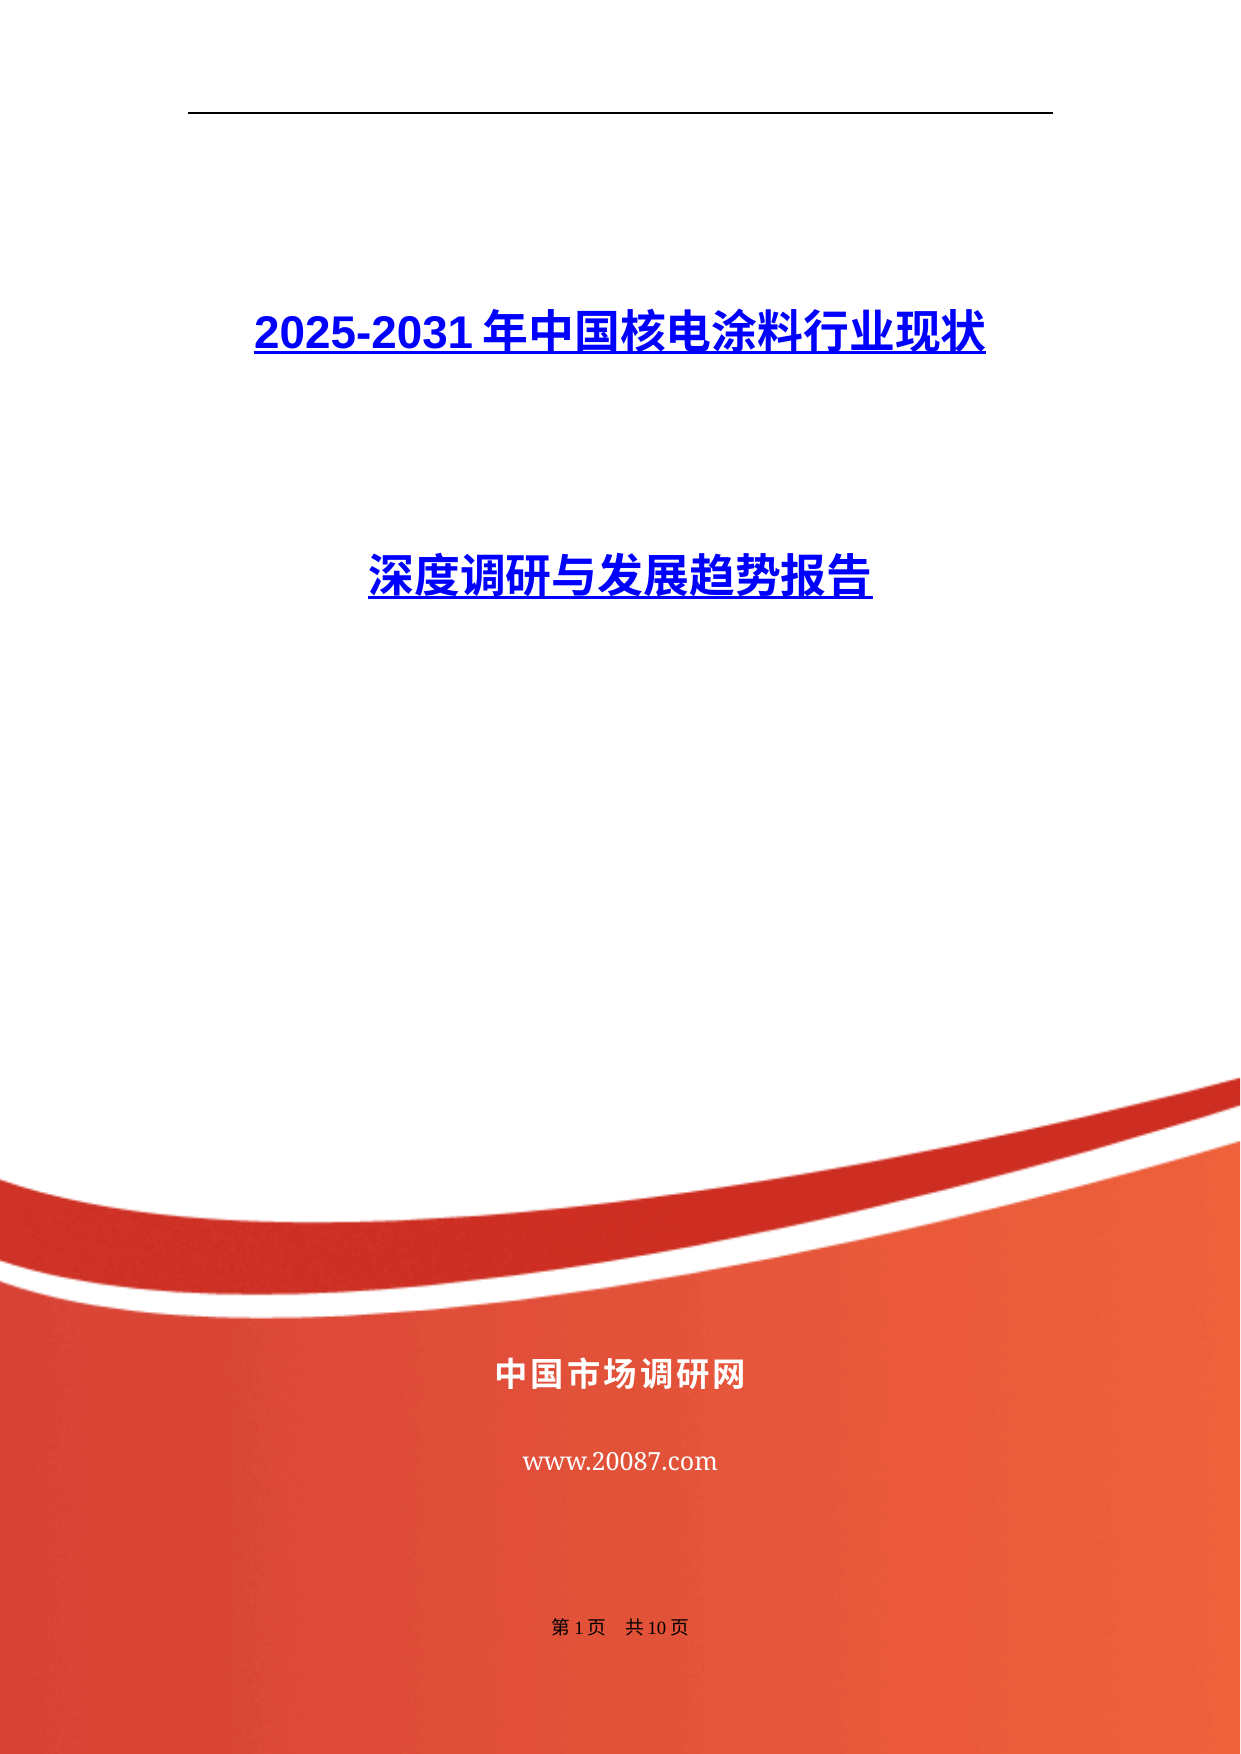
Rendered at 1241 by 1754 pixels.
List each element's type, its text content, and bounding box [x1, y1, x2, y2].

picture [0, 1006, 1241, 1754]
subtitle 中国市场调研网 [187, 1339, 1053, 1404]
text www.20087.com [187, 1428, 1053, 1493]
table_header 2025-2031年中国核电涂料行业现状深度调研与发展趋势报告 [188, 207, 1053, 773]
